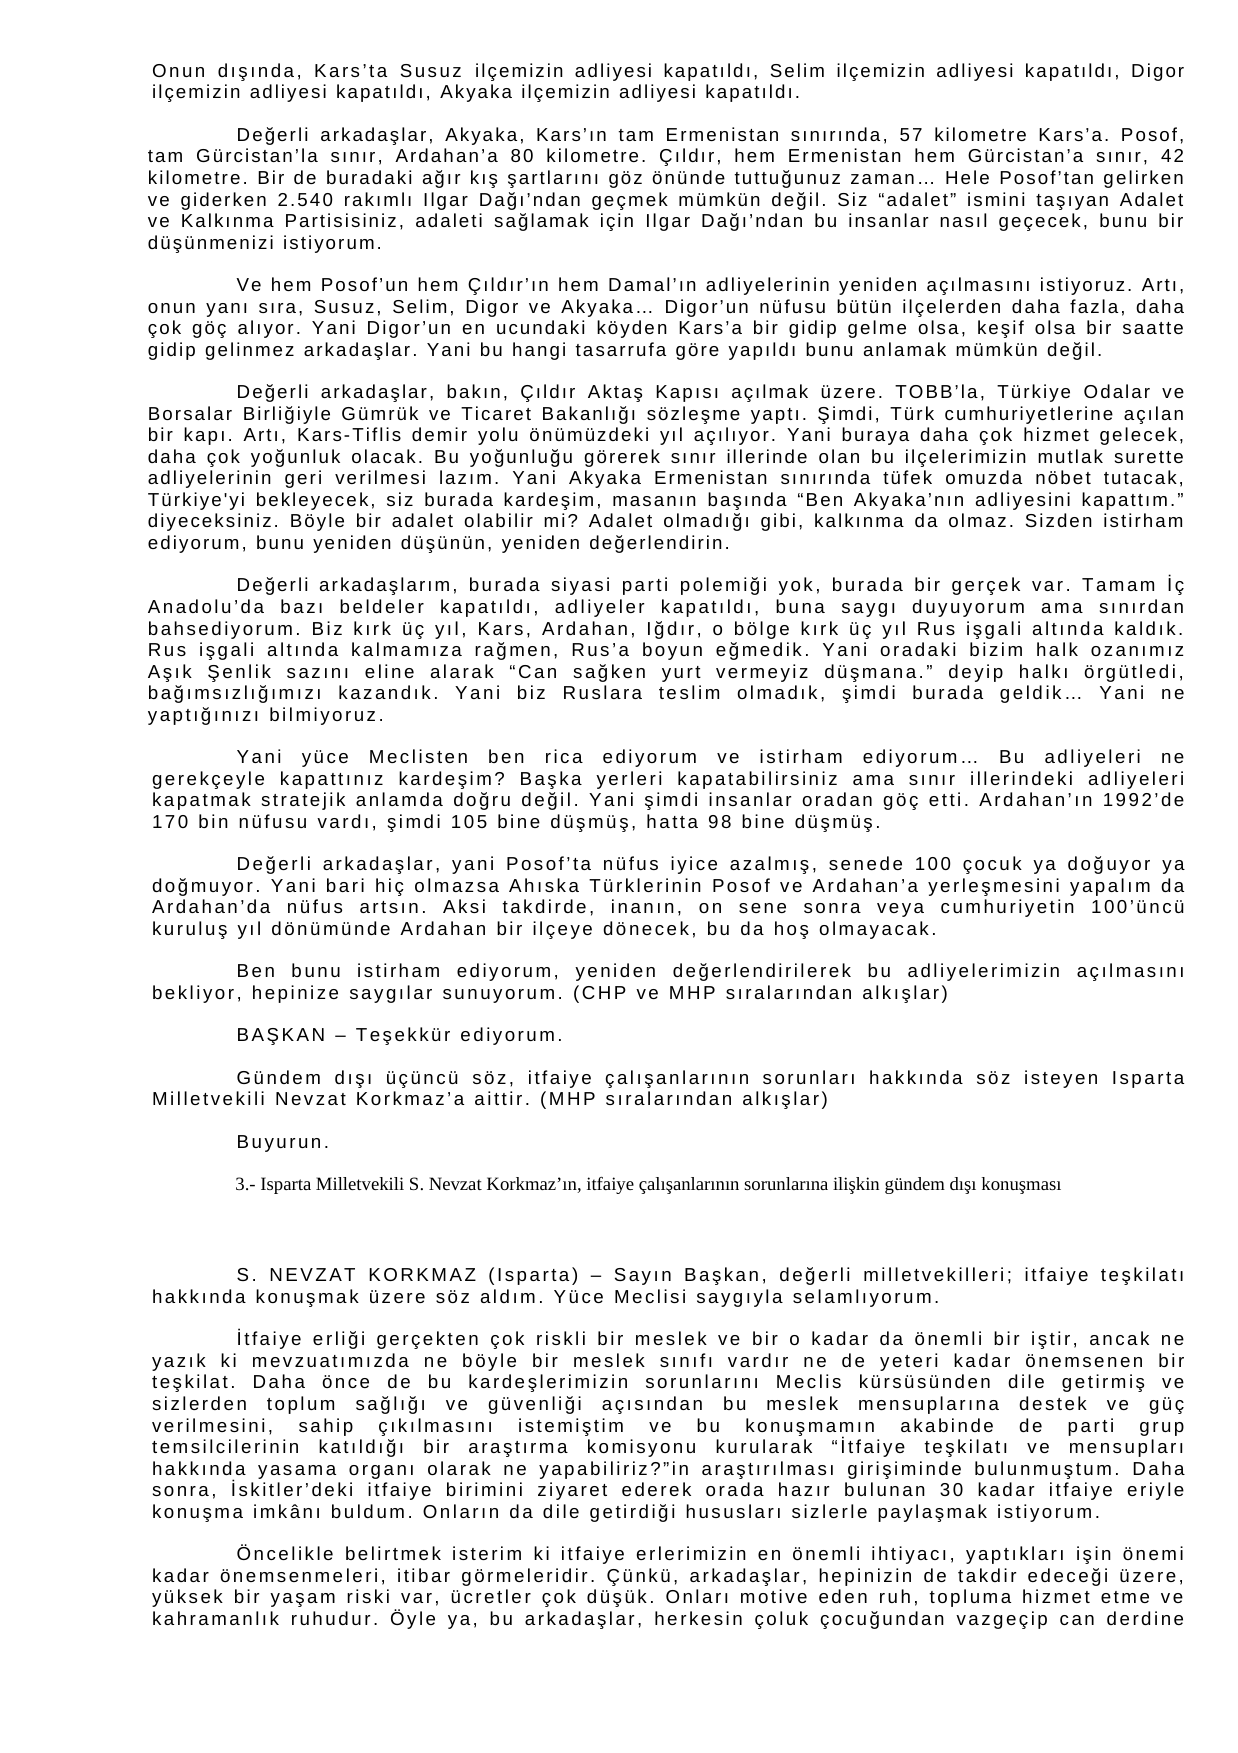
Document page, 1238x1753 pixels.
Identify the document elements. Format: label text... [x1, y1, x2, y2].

text BAŞKAN – Teşekkür ediyorum. [152, 1024, 1186, 1046]
text S. NEVZAT KORKMAZ (Isparta) – Sayın Başkan, değerli milletvekilleri; itfaiye teşkilatı hakkında konuşmak üzere söz aldım. Yüce Meclisi saygıyla selamlıyorum. [152, 1264, 1186, 1307]
text Yani yüce Meclisten ben rica ediyorum ve istirham ediyorum… Bu adliyeleri ne gerekçeyle kapattınız kardeşim? Başka yerleri kapatabilirsiniz ama sınır illerindeki adliyeleri kapatmak stratejik anlamda doğru değil. Yani şimdi insanlar oradan göç etti. Ardahan’ın 1992’de 170 bin nüfusu vardı, şimdi 105 bine düşmüş, hatta 98 bine düşmüş. [152, 746, 1186, 832]
text Ben bunu istirham ediyorum, yeniden değerlendirilerek bu adliyelerimizin açılmasını bekliyor, hepinize saygılar sunuyorum. (CHP ve MHP sıralarından alkışlar) [152, 960, 1186, 1003]
text Değerli arkadaşlarım, burada siyasi parti polemiği yok, burada bir gerçek var. Tamam İç Anadolu’da bazı beldeler kapatıldı, adliyeler kapatıldı, buna saygı duyuyorum ama sınırdan bahsediyorum. Biz kırk üç yıl, Kars, Ardahan, Iğdır, o bölge kırk üç yıl Rus işgali altında kaldık. Rus işgali altında kalmamıza rağmen, Rus’a boyun eğmedik. Yani oradaki bizim halk ozanımız Aşık Şenlik sazını eline alarak “Can sağken yurt vermeyiz düşmana.” deyip halkı örgütledi, bağımsızlığımızı kazandık. Yani biz Ruslara teslim olmadık, şimdi burada geldik… Yani ne yaptığınızı bilmiyoruz. [148, 574, 1186, 725]
text Değerli arkadaşlar, Akyaka, Kars’ın tam Ermenistan sınırında, Kars’a. Posof, tam Gürcistan’la sınır, Ardahan’a . Çıldır, hem Ermenistan hem Gürcistan’a sınır, . Bir de buradaki ağır kış şartlarını göz önünde tuttuğunuz zaman… Hele Posof’tan gelirken ve giderken 2.540 rakımlı Ilgar Dağı’ndan geçmek mümkün değil. Siz “adalet” ismini taşıyan Adalet ve Kalkınma Partisisiniz, adaleti sağlamak için Ilgar Dağı’ndan bu insanlar nasıl geçecek, bunu bir düşünmenizi istiyorum. [148, 124, 1186, 253]
text Ve hem Posof’un hem Çıldır’ın hem Damal’ın adliyelerinin yeniden açılmasını istiyoruz. Artı, onun yanı sıra, Susuz, Selim, Digor ve Akyaka… Digor’un nüfusu bütün ilçelerden daha fazla, daha çok göç alıyor. Yani Digor’un en ucundaki köyden Kars’a bir gidip gelme olsa, keşif olsa bir saatte gidip gelinmez arkadaşlar. Yani bu hangi tasarrufa göre yapıldı bunu anlamak mümkün değil. [148, 274, 1186, 360]
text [152, 60, 1186, 103]
text Buyurun. [152, 1131, 1186, 1152]
text İtfaiye erliği gerçekten çok riskli bir meslek ve bir o kadar da önemli bir iştir, ancak ne yazık ki mevzuatımızda ne böyle bir meslek sınıfı vardır ne de yeteri kadar önemsenen bir teşkilat. Daha önce de bu kardeşlerimizin sorunlarını Meclis kürsüsünden dile getirmiş ve sizlerden toplum sağlığı ve güvenliği açısından bu meslek mensuplarına destek ve güç verilmesini, sahip çıkılmasını istemiştim ve bu konuşmamın akabinde de parti grup temsilcilerinin katıldığı bir araştırma komisyonu kurularak “İtfaiye teşkilatı ve mensupları hakkında yasama organı olarak ne yapabiliriz?”in araştırılması girişiminde bulunmuştum. Daha sonra, İskitler’deki itfaiye birimini ziyaret ederek orada hazır bulunan 30 kadar itfaiye eriyle konuşma imkânı buldum. Onların da dile getirdiği hususları sizlerle paylaşmak istiyorum. [152, 1328, 1186, 1522]
text 3.- Isparta Milletvekili S. Nevzat Korkmaz’ın, itfaiye çalışanlarının sorunlarına ilişkin gündem dışı konuşması [156, 1173, 1184, 1194]
text Değerli arkadaşlar, bakın, Çıldır Aktaş Kapısı açılmak üzere. TOBB’la, Türkiye Odalar ve Borsalar Birliğiyle Gümrük ve Ticaret Bakanlığı sözleşme yaptı. Şimdi, Türk cumhuriyetlerine açılan bir kapı. Artı, Kars-Tiflis demir yolu önümüzdeki yıl açılıyor. Yani buraya daha çok hizmet gelecek, daha çok yoğunluk olacak. Bu yoğunluğu görerek sınır illerinde olan bu ilçelerimizin mutlak surette adliyelerinin geri verilmesi lazım. Yani Akyaka Ermenistan sınırında tüfek omuzda nöbet tutacak, Türkiye'yi bekleyecek, siz burada kardeşim, masanın başında “Ben Akyaka’nın adliyesini kapattım.” diyeceksiniz. Böyle bir adalet olabilir mi? Adalet olmadığı gibi, kalkınma da olmaz. Sizden istirham ediyorum, bunu yeniden düşünün, yeniden değerlendirin. [148, 381, 1186, 553]
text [152, 1543, 1186, 1629]
text Gündem dışı üçüncü söz, itfaiye çalışanlarının sorunları hakkında söz isteyen Isparta Milletvekili Nevzat Korkmaz’a aittir. (MHP sıralarından alkışlar) [152, 1067, 1186, 1110]
text Değerli arkadaşlar, yani Posof’ta nüfus iyice azalmış, senede 100 çocuk ya doğuyor ya doğmuyor. Yani bari hiç olmazsa Ahıska Türklerinin Posof ve Ardahan’a yerleşmesini yapalım da Ardahan’da nüfus artsın. Aksi takdirde, inanın, on sene sonra veya cumhuriyetin 100’üncü kuruluş yıl dönümünde Ardahan bir ilçeye dönecek, bu da hoş olmayacak. [152, 853, 1186, 939]
